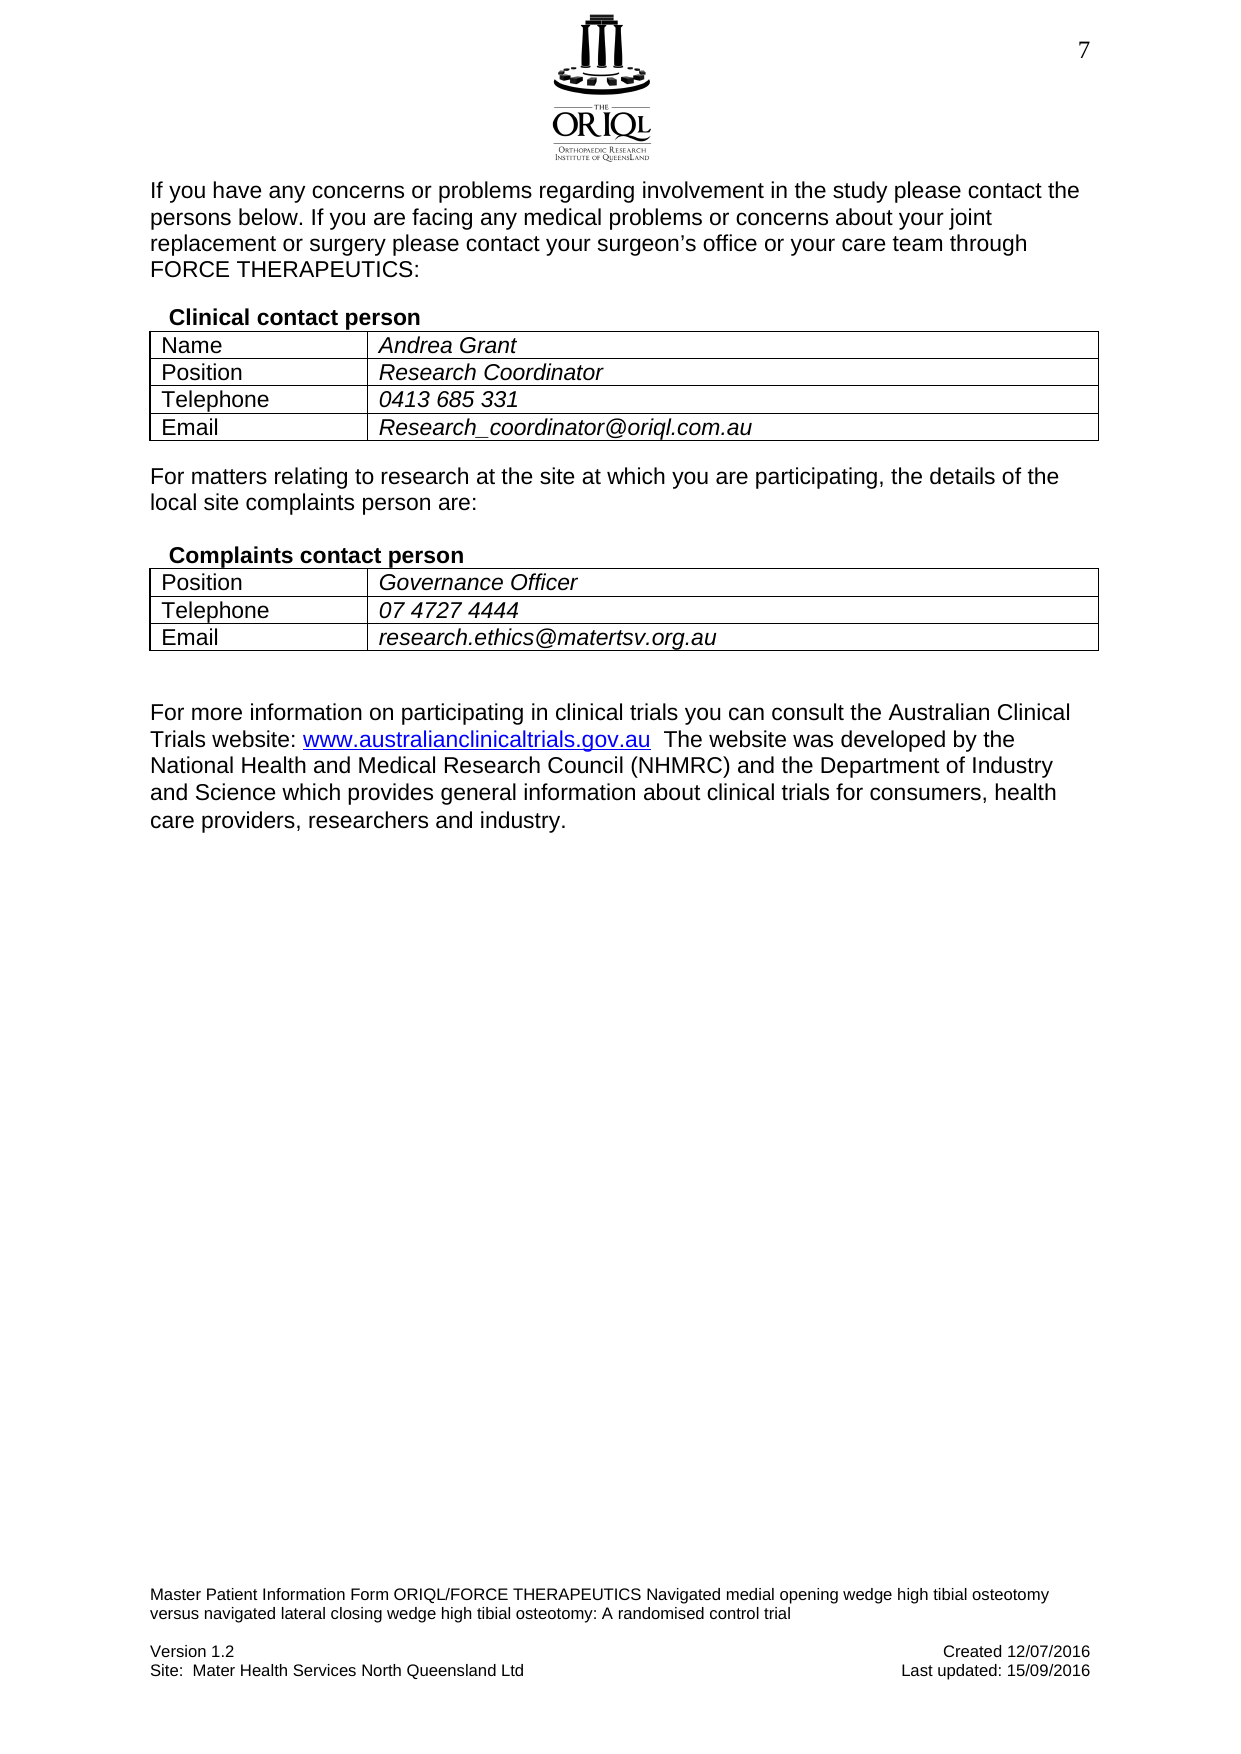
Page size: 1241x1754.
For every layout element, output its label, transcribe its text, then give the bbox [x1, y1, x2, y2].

table_cell 0413 685 331 [368, 386, 1098, 413]
table_cell Research Coordinator [368, 359, 1098, 385]
text If you have any concerns or problems regarding involvement in the study please contact the persons below. If you are facing any medical problems or concerns about your joint replacement or surgery please contact your surgeon’s office or your care team through FORCE THERAPEUTICS: [150, 177, 1090, 283]
table_cell Telephone [151, 597, 367, 623]
table_cell Research_coordinator@oriql.com.au [368, 414, 1098, 440]
table_cell Telephone [151, 386, 367, 413]
table_cell research.ethics@matertsv.org.au [368, 624, 1098, 650]
text Clinical contact person [150, 304, 1090, 331]
table_header Name [151, 332, 367, 358]
table_cell Email [151, 624, 367, 650]
table_cell Email [151, 414, 367, 440]
picture [520, 5, 685, 170]
text Complaints contact person [169, 542, 1090, 568]
table_header Position [151, 569, 367, 596]
table_cell Position [151, 359, 367, 385]
table_header Andrea Grant [368, 332, 1098, 358]
text For more information on participating in clinical trials you can consult the Australian Clinical Trials website: www.australianclinicaltrials.gov.au The website was developed by the National Health and Medical Research Council (NHMRC) and the Department of Industry and Science which provides general information about clinical trials for consumers, health care providers, researchers and industry. [150, 699, 1090, 833]
text For matters relating to research at the site at which you are participating, the details of the local site complaints person are: [150, 463, 1090, 516]
table_cell 07 4727 4444 [368, 597, 1098, 623]
table_header Governance Officer [368, 569, 1098, 596]
